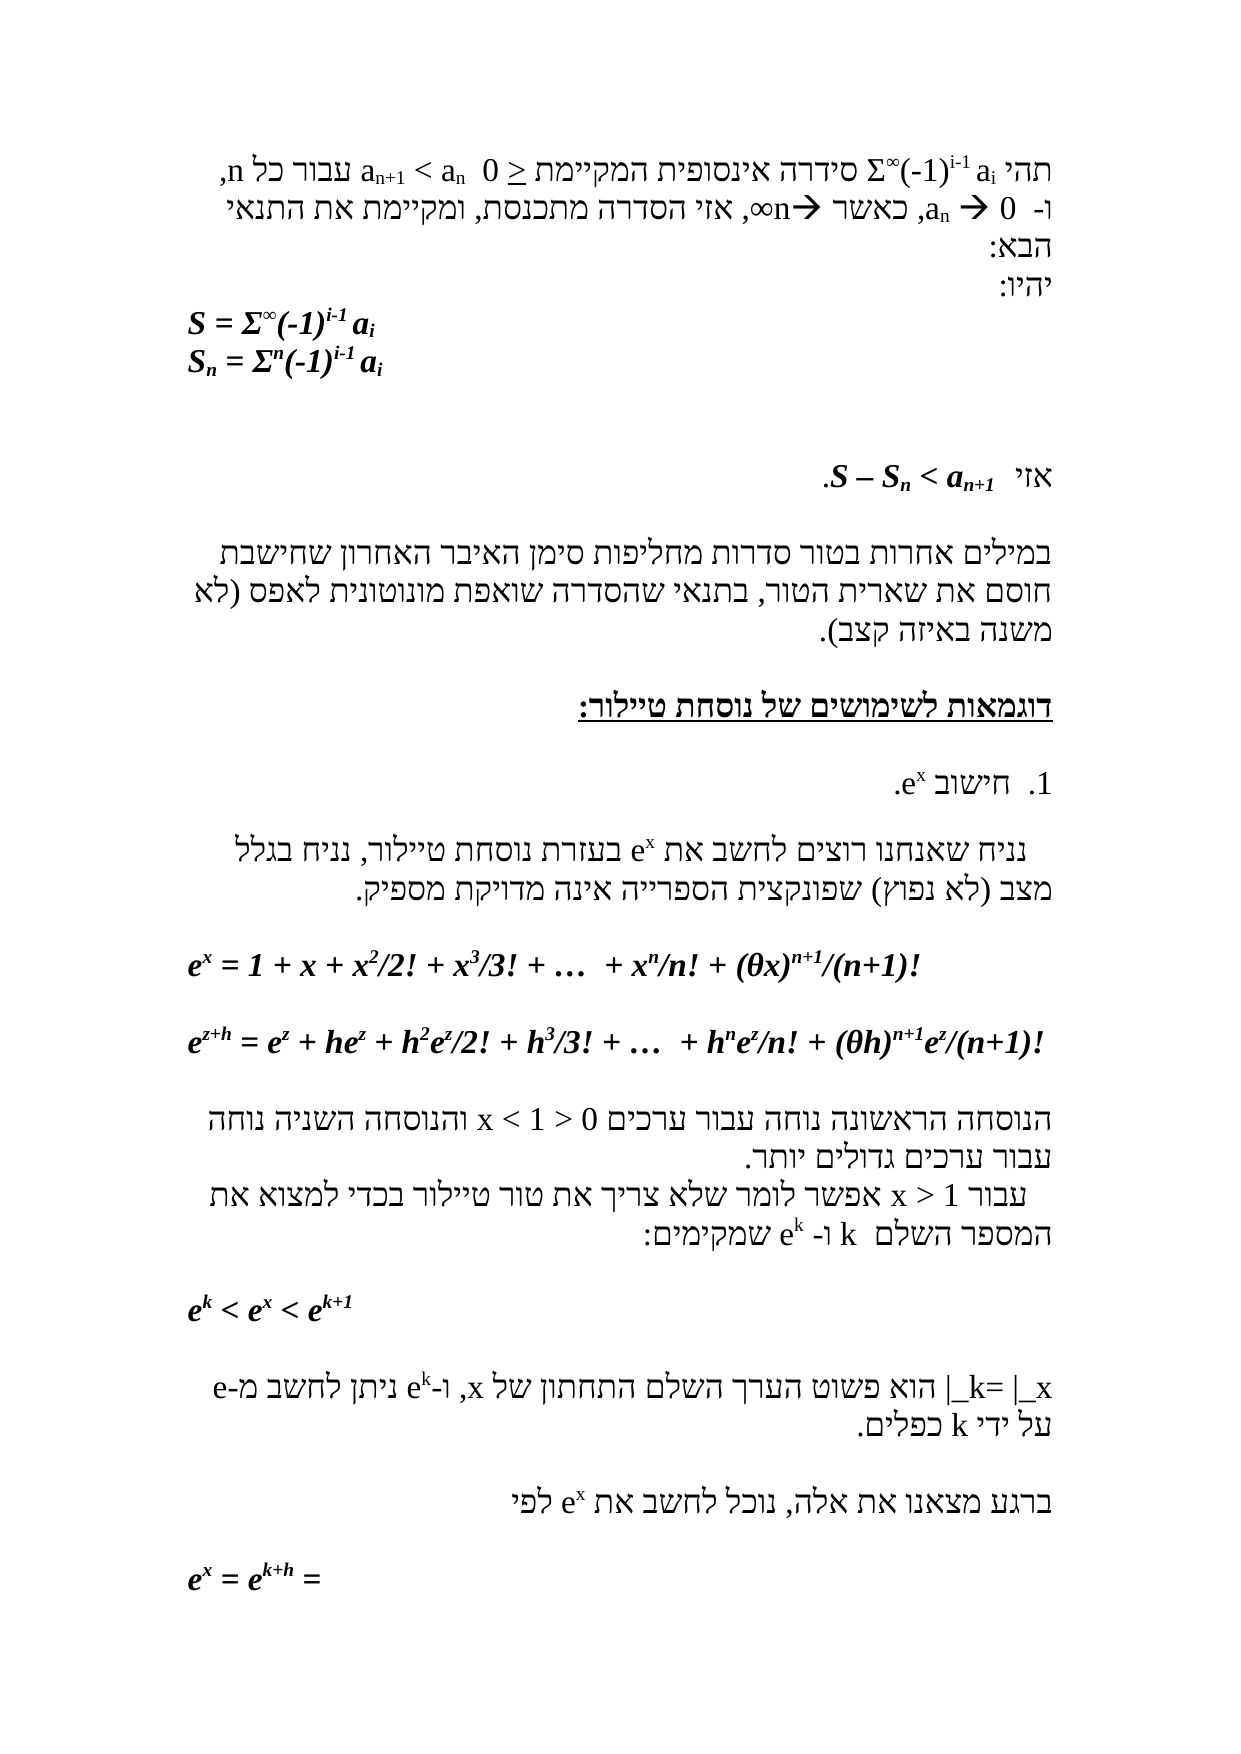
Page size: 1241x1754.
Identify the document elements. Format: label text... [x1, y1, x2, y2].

text ex = 1 + x + x2/2! + x3/3! + … + xn/n! + (θx)n+1/(n+1)! [187, 945, 1053, 984]
text עבור 1 < x אפשר לומר שלא צריך את טור טיילור בכדי למצוא את המספר השלם k ו- ek שמקימים: [187, 1175, 1053, 1252]
text S = Σ∞(-1)i-1 ai [187, 303, 1053, 342]
text Sn = Σn(-1)i-1 ai [187, 342, 1053, 380]
text 1. חישוב ex. [187, 763, 1053, 802]
text k= |_x_| הוא פשוט הערך השלם התחתון של x, ו-ek ניתן לחשב מ-e על ידי k כפלים. [187, 1367, 1053, 1444]
text אזי S – Sn < an+1. [187, 457, 1053, 495]
text נניח שאנחנו רוצים לחשב את ex בעזרת נוסחת טיילור, נניח בגלל מצב (לא נפוץ) שפונקצית הספרייה אינה מדויקת מספיק. [187, 830, 1053, 907]
text דוגמאות לשימושים של נוסחת טיילור: [187, 687, 1053, 725]
text תהי Σ∞(-1)i-1 ai סידרה אינסופית המקיימת < an+1 < an 0 עבור כל n, ו- an 0, כאשר n∞, אזי הסדרה מתכנסת, ומקיימת את התנאי הבא: [187, 150, 1053, 265]
text ez+h = ez + hez + h2ez/2! + h3/3! + … + hnez/n! + (θh)n+1ez/(n+1)! [187, 1022, 1053, 1060]
text ברגע מצאנו את אלה, נוכל לחשב את ex לפי [187, 1482, 1053, 1520]
text יהיו: [187, 265, 1053, 303]
text במילים אחרות בטור סדרות מחליפות סימן האיבר האחרון שחישבת חוסם את שארית הטור, בתנאי שהסדרה שואפת מונוטונית לאפס (לא משנה באיזה קצב). [187, 533, 1053, 648]
text הנוסחה הראשונה נוחה עבור ערכים 0 < x < 1 והנוסחה השניה נוחה עבור ערכים גדולים יותר. [187, 1099, 1053, 1175]
text ek < ex < ek+1 [187, 1290, 1053, 1329]
text ex = ek+h = [187, 1559, 1053, 1597]
